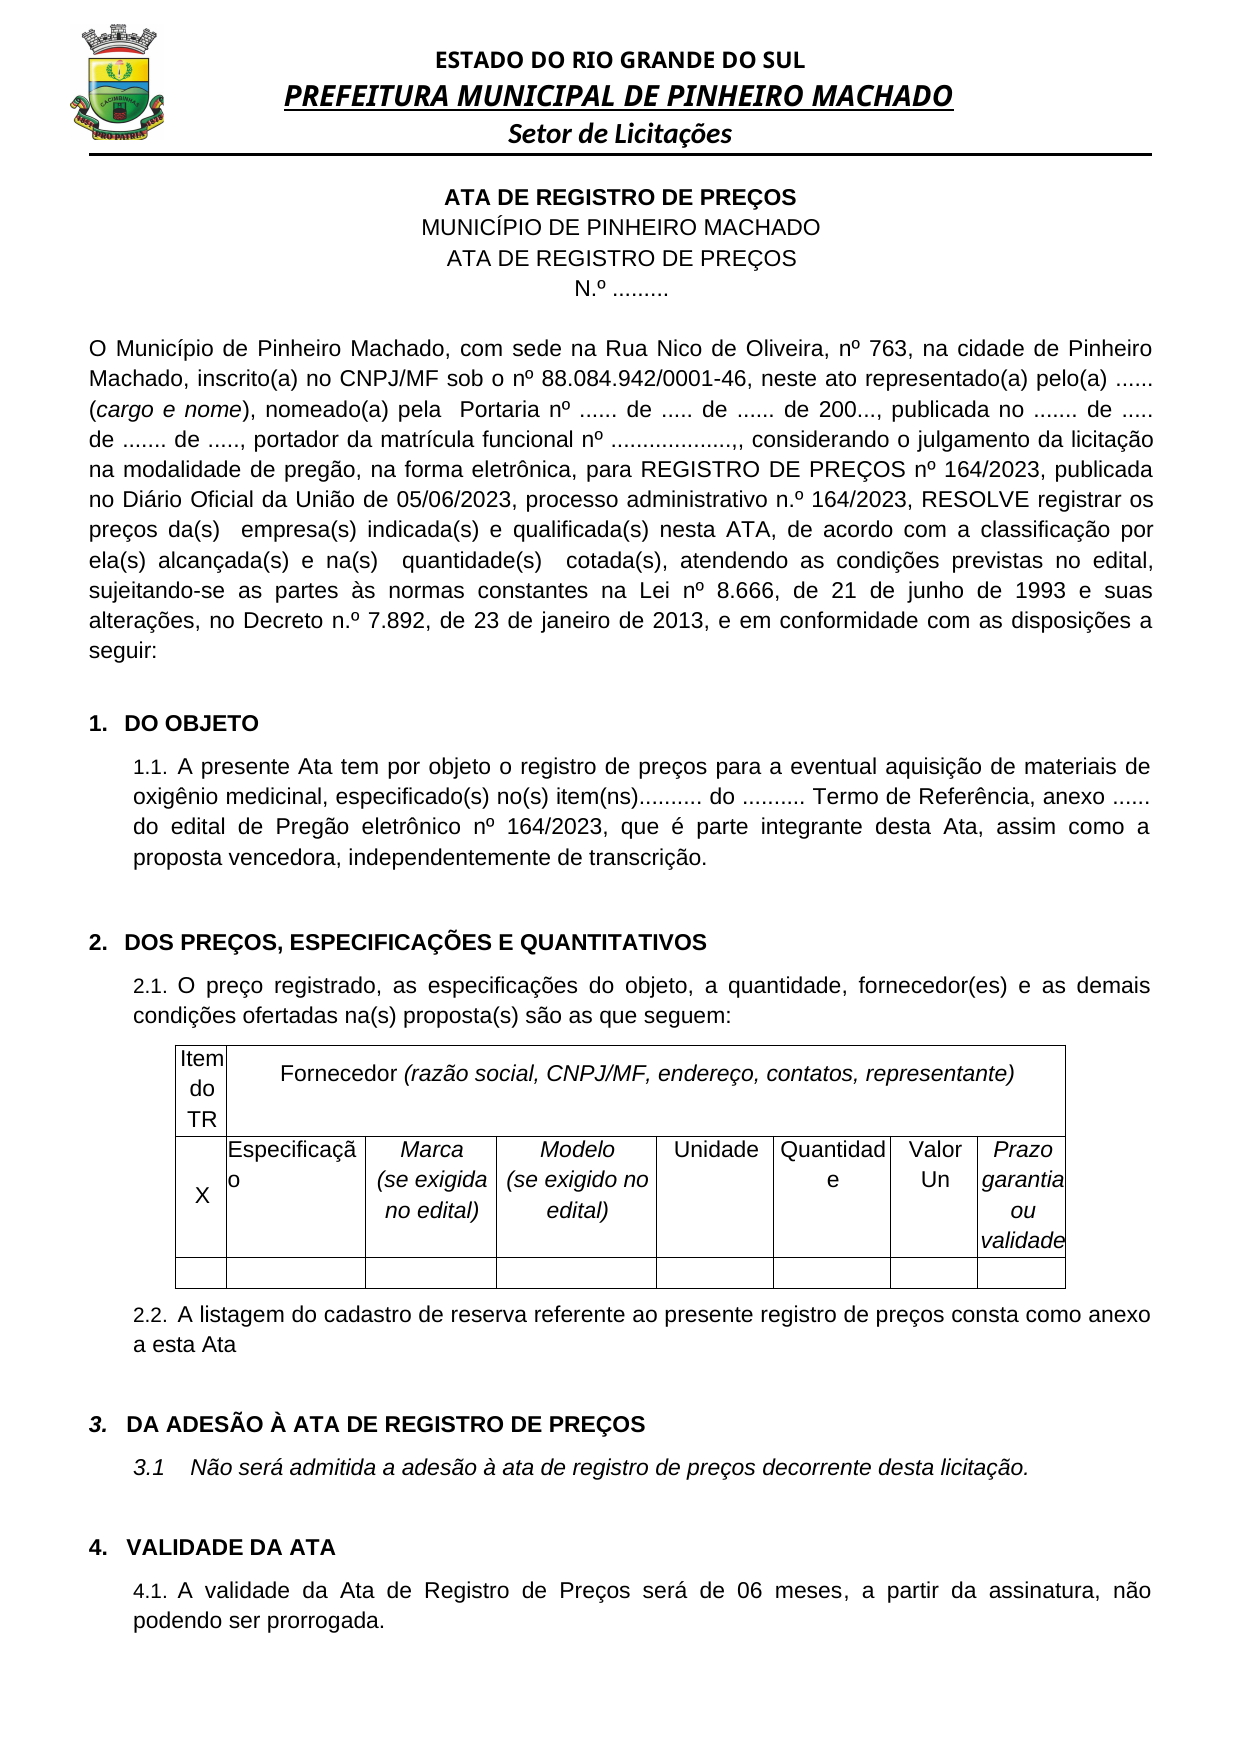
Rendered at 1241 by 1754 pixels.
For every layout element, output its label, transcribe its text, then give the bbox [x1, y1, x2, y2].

table_cell [978, 1258, 1065, 1288]
table_cell Unidade [657, 1137, 773, 1257]
table_cell [227, 1258, 365, 1288]
text ATA DE REGISTRO DE PREÇOS [89, 184, 1152, 211]
list VALIDADE DA ATA [89, 1534, 1152, 1561]
list A presente Ata tem por objeto o registro de preços para a eventual aquisição de materiais de oxigênio medicinal, especificado(s) no(s) item(ns).......... do .......... Termo de Referência, anexo ...... do edital de Pregão eletrônico nº 164/2023, que é parte integrante desta Ata, assim como a proposta vencedora, independentemente de transcrição. [133, 753, 1152, 870]
table_cell Quantidade [774, 1137, 890, 1257]
list A validade da Ata de Registro de Preços será de 06 meses, a partir da assinatura, não podendo ser prorrogada. [133, 1577, 1152, 1633]
picture [70, 24, 164, 140]
table_cell [657, 1258, 773, 1288]
table_cell [497, 1258, 656, 1288]
list O preço registrado, as especificações do objeto, a quantidade, fornecedor(es) e as demais condições ofertadas na(s) proposta(s) são as que seguem: [133, 972, 1152, 1028]
table_cell Marca (se exigida no edital) [366, 1137, 496, 1257]
table_header Item do TR [176, 1046, 226, 1136]
text 3.1 Não será admitida a adesão à ata de registro de preços decorrente desta licitação. [133, 1454, 1152, 1480]
table_cell Modelo (se exigido no edital) [497, 1137, 656, 1257]
list DA ADESÃO À ATA DE REGISTRO DE PREÇOS [89, 1411, 1152, 1438]
table_cell [366, 1258, 496, 1288]
table_header Fornecedor (razão social, CNPJ/MF, endereço, contatos, representante) [227, 1046, 1065, 1136]
list A listagem do cadastro de reserva referente ao presente registro de preços consta como anexo a esta Ata [133, 1301, 1152, 1357]
text O Município de Pinheiro Machado, com sede na Rua Nico de Oliveira, nº 763, na cidade de Pinheiro Machado, inscrito(a) no CNPJ/MF sob o nº 88.084.942/0001-46, neste ato representado(a) pelo(a) ...... (cargo e nome), nomeado(a) pela Portaria nº ...... de ..... de ...... de 200..., publicada no ....... de ..... de ....... de ....., portador da matrícula funcional nº ...................,, considerando o julgamento da licitação na modalidade de pregão, na forma eletrônica, para REGISTRO DE PREÇOS nº 164/2023, publicada no Diário Oficial da União de 05/06/2023, processo administrativo n.º 164/2023, RESOLVE registrar os preços da(s) empresa(s) indicada(s) e qualificada(s) nesta ATA, de acordo com a classificação por ela(s) alcançada(s) e na(s) quantidade(s) cotada(s), atendendo as condições previstas no edital, sujeitando-se as partes às normas constantes na Lei nº 8.666, de 21 de junho de 1993 e suas alterações, no Decreto n.º 7.892, de 23 de janeiro de 2013, e em conformidade com as disposições a seguir: [89, 335, 1154, 664]
table_cell [774, 1258, 890, 1288]
text MUNICÍPIO DE PINHEIRO MACHADO [89, 214, 1153, 241]
text N.º ......... [89, 275, 1155, 301]
list DOS PREÇOS, ESPECIFICAÇÕES E QUANTITATIVOS [89, 929, 1152, 955]
table_cell Prazo garantia ou validade [978, 1137, 1065, 1257]
table_cell [891, 1258, 977, 1288]
text ATA DE REGISTRO DE PREÇOS [89, 244, 1155, 271]
list DO OBJETO [89, 710, 1152, 737]
table_cell Valor Un [891, 1137, 977, 1257]
table_cell [176, 1258, 226, 1288]
table_cell X [176, 1137, 226, 1257]
table_cell Especificação [227, 1137, 365, 1257]
